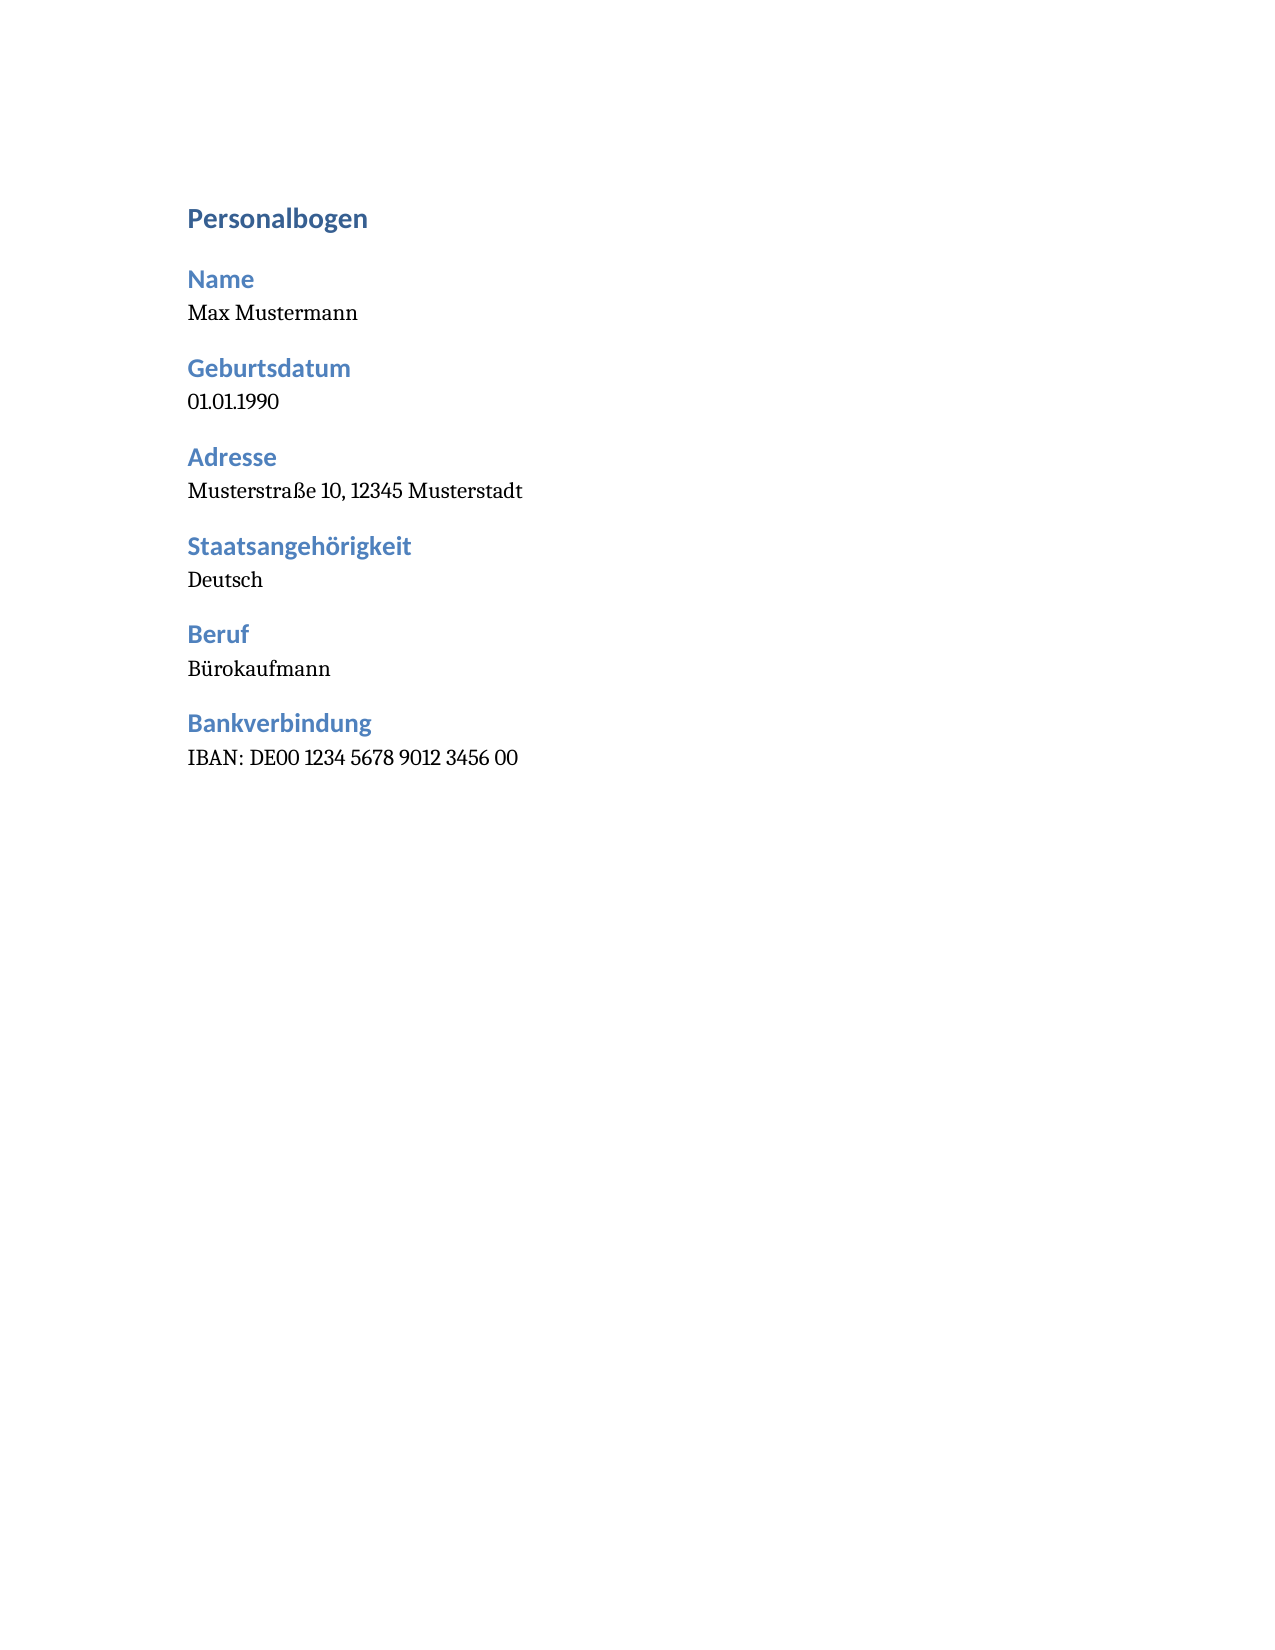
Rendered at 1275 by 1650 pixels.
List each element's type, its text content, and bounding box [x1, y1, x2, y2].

subtitle Staatsangehörigkeit [187, 529, 1087, 562]
subtitle Personalbogen [187, 200, 1087, 236]
subtitle Beruf [187, 618, 1087, 651]
text Bürokaufmann [187, 656, 1087, 682]
text Musterstraße 10, 12345 Musterstadt [187, 478, 1087, 504]
text Deutsch [187, 567, 1087, 593]
subtitle Bankverbindung [187, 707, 1087, 739]
subtitle Geburtsdatum [187, 351, 1087, 384]
text Max Mustermann [187, 300, 1087, 326]
subtitle Name [187, 262, 1087, 295]
text 01.01.1990 [187, 389, 1087, 415]
subtitle Adresse [187, 440, 1087, 473]
text IBAN: DE00 1234 5678 9012 3456 00 [187, 744, 1087, 771]
